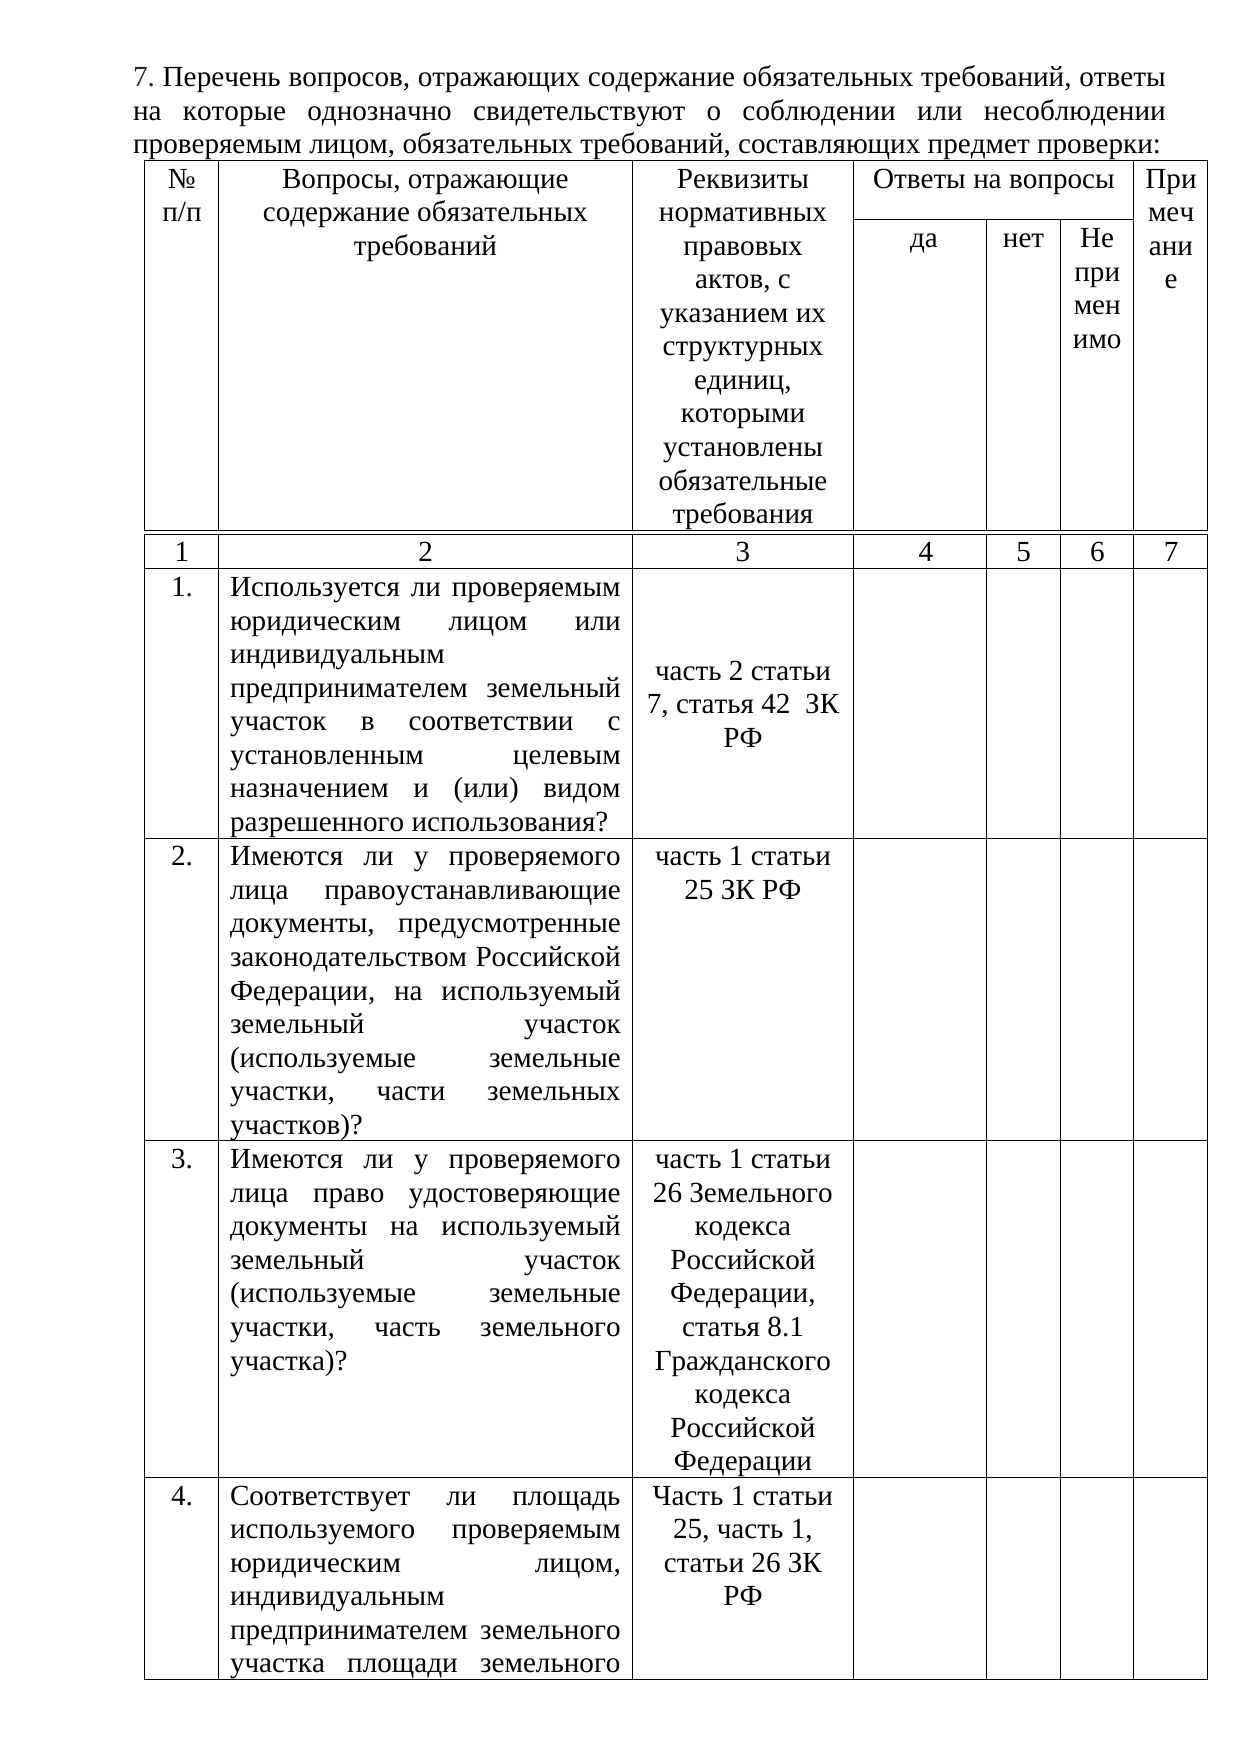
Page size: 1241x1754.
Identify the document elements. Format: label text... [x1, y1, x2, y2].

table_cell нет [987, 220, 1060, 530]
table_cell 4. [145, 1478, 218, 1679]
table_header № п/п [145, 161, 218, 530]
table_cell [854, 1478, 986, 1679]
table_header 7 [1134, 535, 1207, 568]
table_header 5 [987, 535, 1060, 568]
table_cell 1. [145, 569, 218, 837]
table_cell [1061, 569, 1133, 837]
table_cell Имеются ли у проверяемого лица правоустанавливающие документы, предусмотренные законодательством Российской Федерации, на используемый земельный участок (используемые земельные участки, части земельных участков)? [219, 839, 632, 1140]
table_header 1 [145, 535, 218, 568]
table_cell [1061, 1141, 1133, 1477]
table_cell 2. [145, 839, 218, 1140]
table_cell [1134, 1478, 1207, 1679]
table_cell [987, 1141, 1060, 1477]
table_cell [219, 1478, 632, 1679]
table_cell Имеются ли у проверяемого лица право удостоверяющие документы на используемый земельный участок (используемые земельные участки, часть земельного участка)? [219, 1141, 632, 1477]
table_header 6 [1061, 535, 1133, 568]
table_cell Не применимо [1061, 220, 1133, 530]
table_header 2 [219, 535, 632, 568]
table_cell часть 1 статьи 25 ЗК РФ [633, 839, 853, 1140]
table_cell да [854, 220, 986, 530]
table_cell [854, 569, 986, 837]
table_header Вопросы, отражающие содержание обязательных требований [219, 161, 632, 530]
table_cell [987, 839, 1060, 1140]
table_cell [987, 569, 1060, 837]
table_header Реквизиты нормативных правовых актов, с указанием их структурных единиц, которыми установлены обязательные требования [633, 161, 853, 530]
table_cell Используется ли проверяемым юридическим лицом или индивидуальным предпринимателем земельный участок в соответствии с установленным целевым назначением и (или) видом разрешенного использования? [219, 569, 632, 837]
table_header Ответы на вопросы [854, 161, 1133, 219]
table_cell часть 2 статьи 7, статья 42 ЗК РФ [633, 569, 853, 837]
table_header 3 [633, 535, 853, 568]
table_header Примечание [1134, 161, 1207, 530]
table_cell [1134, 1141, 1207, 1477]
table_cell [1061, 839, 1133, 1140]
table_header 4 [854, 535, 986, 568]
text 7. Перечень вопросов, отражающих содержание обязательных требований, ответы на которые однозначно свидетельствуют о соблюдении или несоблюдении проверяемым лицом, обязательных требований, составляющих предмет проверки: [133, 59, 1167, 160]
table_cell часть 1 статьи 26 Земельного кодекса Российской Федерации, статья 8.1 Гражданского кодекса Российской Федерации [633, 1141, 853, 1477]
table_cell [1134, 839, 1207, 1140]
table_cell [1061, 1478, 1133, 1679]
table_cell 3. [145, 1141, 218, 1477]
table_cell [854, 1141, 986, 1477]
table_cell [1134, 569, 1207, 837]
table_cell [987, 1478, 1060, 1679]
table_cell [854, 839, 986, 1140]
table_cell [633, 1478, 853, 1679]
